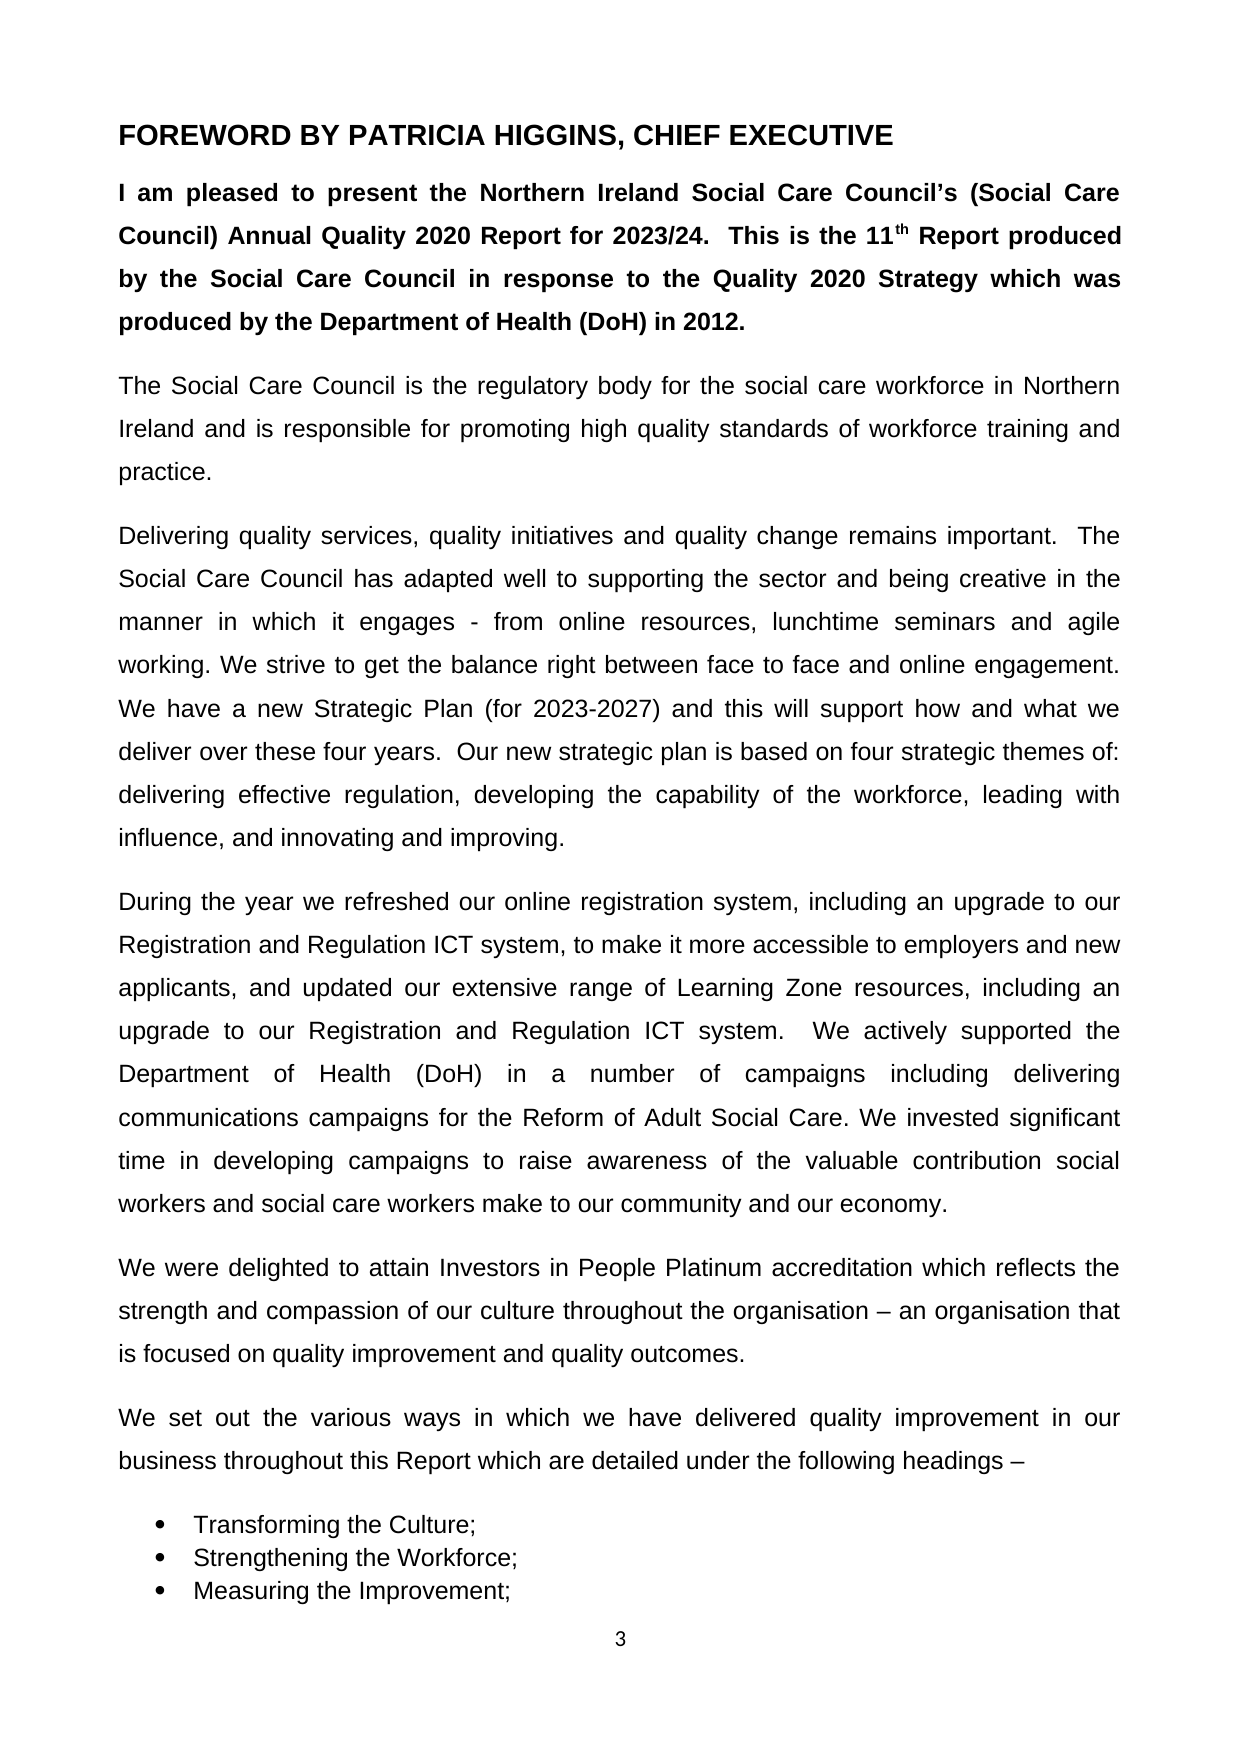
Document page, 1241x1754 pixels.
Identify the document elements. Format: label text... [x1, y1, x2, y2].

text The Social Care Council is the regulatory body for the social care workforce in Northern Ireland and is responsible for promoting high quality standards of workforce training and practice. [118, 371, 1122, 486]
text During the year we refreshed our online registration system, including an upgrade to our Registration and Regulation ICT system, to make it more accessible to employers and new applicants, and updated our extensive range of Learning Zone resources, including an upgrade to our Registration and Regulation ICT system. We actively supported the Department of Health (DoH) in a number of campaigns including delivering communications campaigns for the Reform of Adult Social Care. We invested significant time in developing campaigns to raise awareness of the valuable contribution social workers and social care workers make to our community and our economy. [118, 887, 1122, 1217]
text We set out the various ways in which we have delivered quality improvement in our business throughout this Report which are detailed under the following headings – [118, 1403, 1122, 1475]
text We were delighted to attain Investors in People Platinum accreditation which reflects the strength and compassion of our culture throughout the organisation – an organisation that is focused on quality improvement and quality outcomes. [118, 1253, 1122, 1368]
list Measuring the Improvement; [156, 1576, 1122, 1605]
list Strengthening the Workforce; [156, 1543, 1122, 1572]
text I am pleased to present the Northern Ireland Social Care Council’s (Social Care Council) Annual Quality 2020 Report for 2023/24. This is the 11th Report produced by the Social Care Council in response to the Quality 2020 Strategy which was produced by the Department of Health (DoH) in 2012. [118, 177, 1122, 336]
text FOREWORD BY PATRICIA HIGGINS, CHIEF EXECUTIVE [118, 118, 1122, 152]
list Transforming the Culture; [156, 1510, 1122, 1539]
text Delivering quality services, quality initiatives and quality change remains important. The Social Care Council has adapted well to supporting the sector and being creative in the manner in which it engages - from online resources, lunchtime seminars and agile working. We strive to get the balance right between face to face and online engagement. We have a new Strategic Plan (for 2023-2027) and this will support how and what we deliver over these four years. Our new strategic plan is based on four strategic themes of: delivering effective regulation, developing the capability of the workforce, leading with influence, and innovating and improving. [118, 521, 1122, 852]
